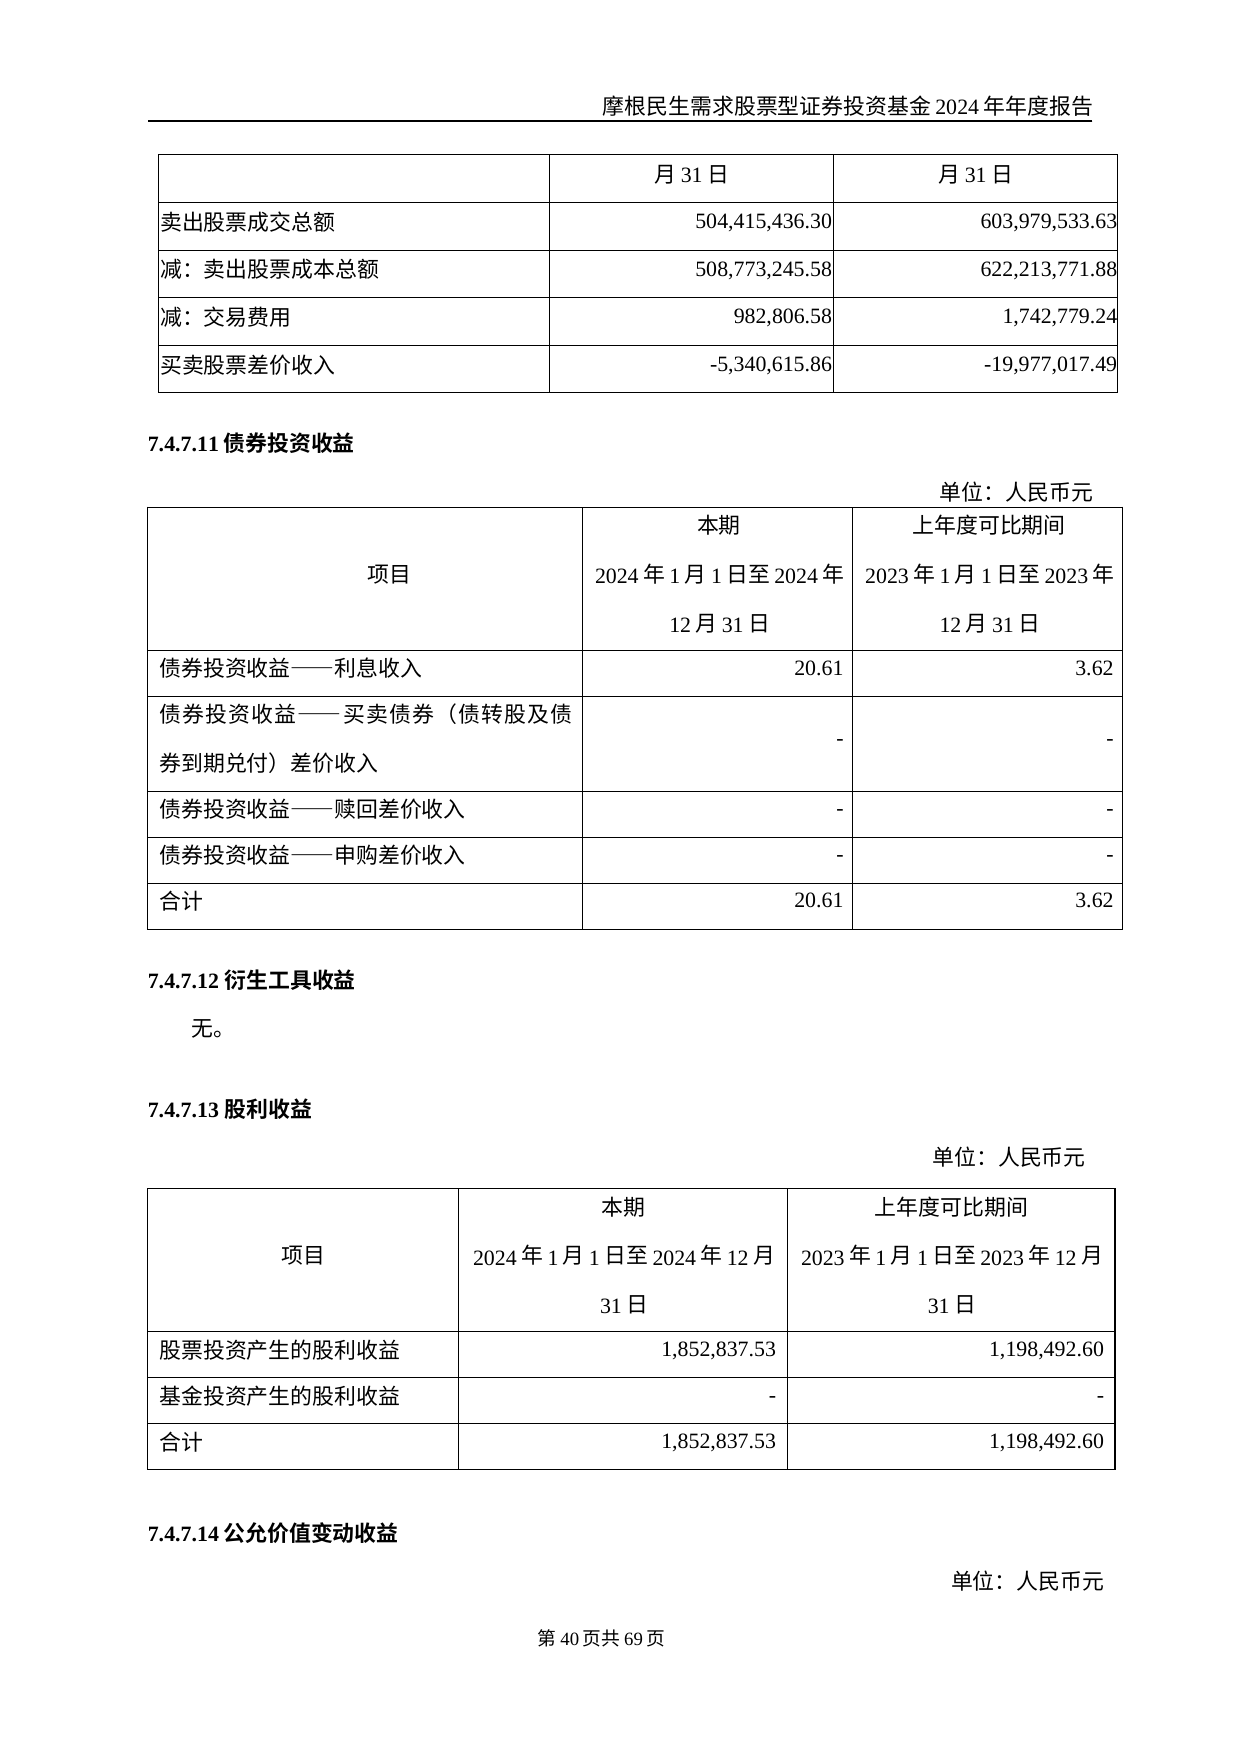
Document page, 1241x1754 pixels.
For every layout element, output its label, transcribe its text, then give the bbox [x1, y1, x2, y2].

text 7.4.7.13 股利收益 [148, 1091, 1092, 1124]
table_cell - [459, 1378, 787, 1423]
table_cell 3.62 [853, 884, 1122, 929]
table_cell 买卖股票差价收入 [159, 346, 549, 392]
table_cell 减：卖出股票成本总额 [159, 251, 549, 297]
table_cell 1,198,492.60 [788, 1424, 1114, 1469]
table_cell - [853, 697, 1122, 791]
table_cell 508,773,245.58 [550, 251, 833, 297]
table_cell 基金投资产生的股利收益 [148, 1378, 458, 1423]
table_cell -19,977,017.49 [834, 346, 1117, 392]
table_cell 603,979,533.63 [834, 203, 1117, 249]
table_cell -5,340,615.86 [550, 346, 833, 392]
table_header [550, 155, 833, 202]
table_cell 债券投资收益——申购差价收入 [148, 838, 582, 883]
text 无。 [148, 1011, 1092, 1043]
table_cell 合计 [148, 884, 582, 929]
table_cell 卖出股票成交总额 [159, 203, 549, 249]
text 7.4.7.12 衍生工具收益 [148, 962, 1092, 995]
table_cell 3.62 [853, 651, 1122, 696]
table_cell 1,852,837.53 [459, 1424, 787, 1469]
table_cell 减：交易费用 [159, 298, 549, 345]
table_cell - [583, 838, 852, 883]
table_header 本期 2024年1月1日至2024年12月31日 [459, 1189, 787, 1331]
text 7.4.7.14公允价值变动收益 [148, 1516, 1092, 1548]
table_cell 债券投资收益——买卖债券（债转股及债券到期兑付）差价收入 [148, 697, 582, 791]
text 单位：人民币元 [148, 1140, 1085, 1172]
table_cell 合计 [148, 1424, 458, 1469]
table_header 本期 2024年1月1日至2024年12月31日 [583, 508, 852, 650]
table_header 项目 [148, 1189, 458, 1331]
table_cell 债券投资收益——赎回差价收入 [148, 792, 582, 837]
table_header 上年度可比期间 2023年1月1日至2023年12月31日 [788, 1189, 1114, 1331]
table_header 项目 [159, 155, 549, 202]
text 7.4.7.11债券投资收益 [148, 426, 1092, 458]
table_cell - [853, 792, 1122, 837]
text 单位：人民币元 [148, 1564, 1104, 1596]
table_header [834, 155, 1117, 202]
table_header 上年度可比期间 2023年1月1日至2023年12月31日 [853, 508, 1122, 650]
table_cell 1,198,492.60 [788, 1332, 1114, 1377]
table_cell 982,806.58 [550, 298, 833, 345]
table_cell - [788, 1378, 1114, 1423]
table_cell 股票投资产生的股利收益 [148, 1332, 458, 1377]
table_cell 20.61 [583, 884, 852, 929]
text 单位：人民币元 [193, 474, 1092, 507]
table_cell 1,852,837.53 [459, 1332, 787, 1377]
table_cell - [583, 697, 852, 791]
table_cell 1,742,779.24 [834, 298, 1117, 345]
table_cell 504,415,436.30 [550, 203, 833, 249]
table_cell 622,213,771.88 [834, 251, 1117, 297]
table_header 项目 [148, 508, 582, 650]
table_cell - [583, 792, 852, 837]
table_cell 20.61 [583, 651, 852, 696]
table_cell 债券投资收益——利息收入 [148, 651, 582, 696]
table_cell - [853, 838, 1122, 883]
